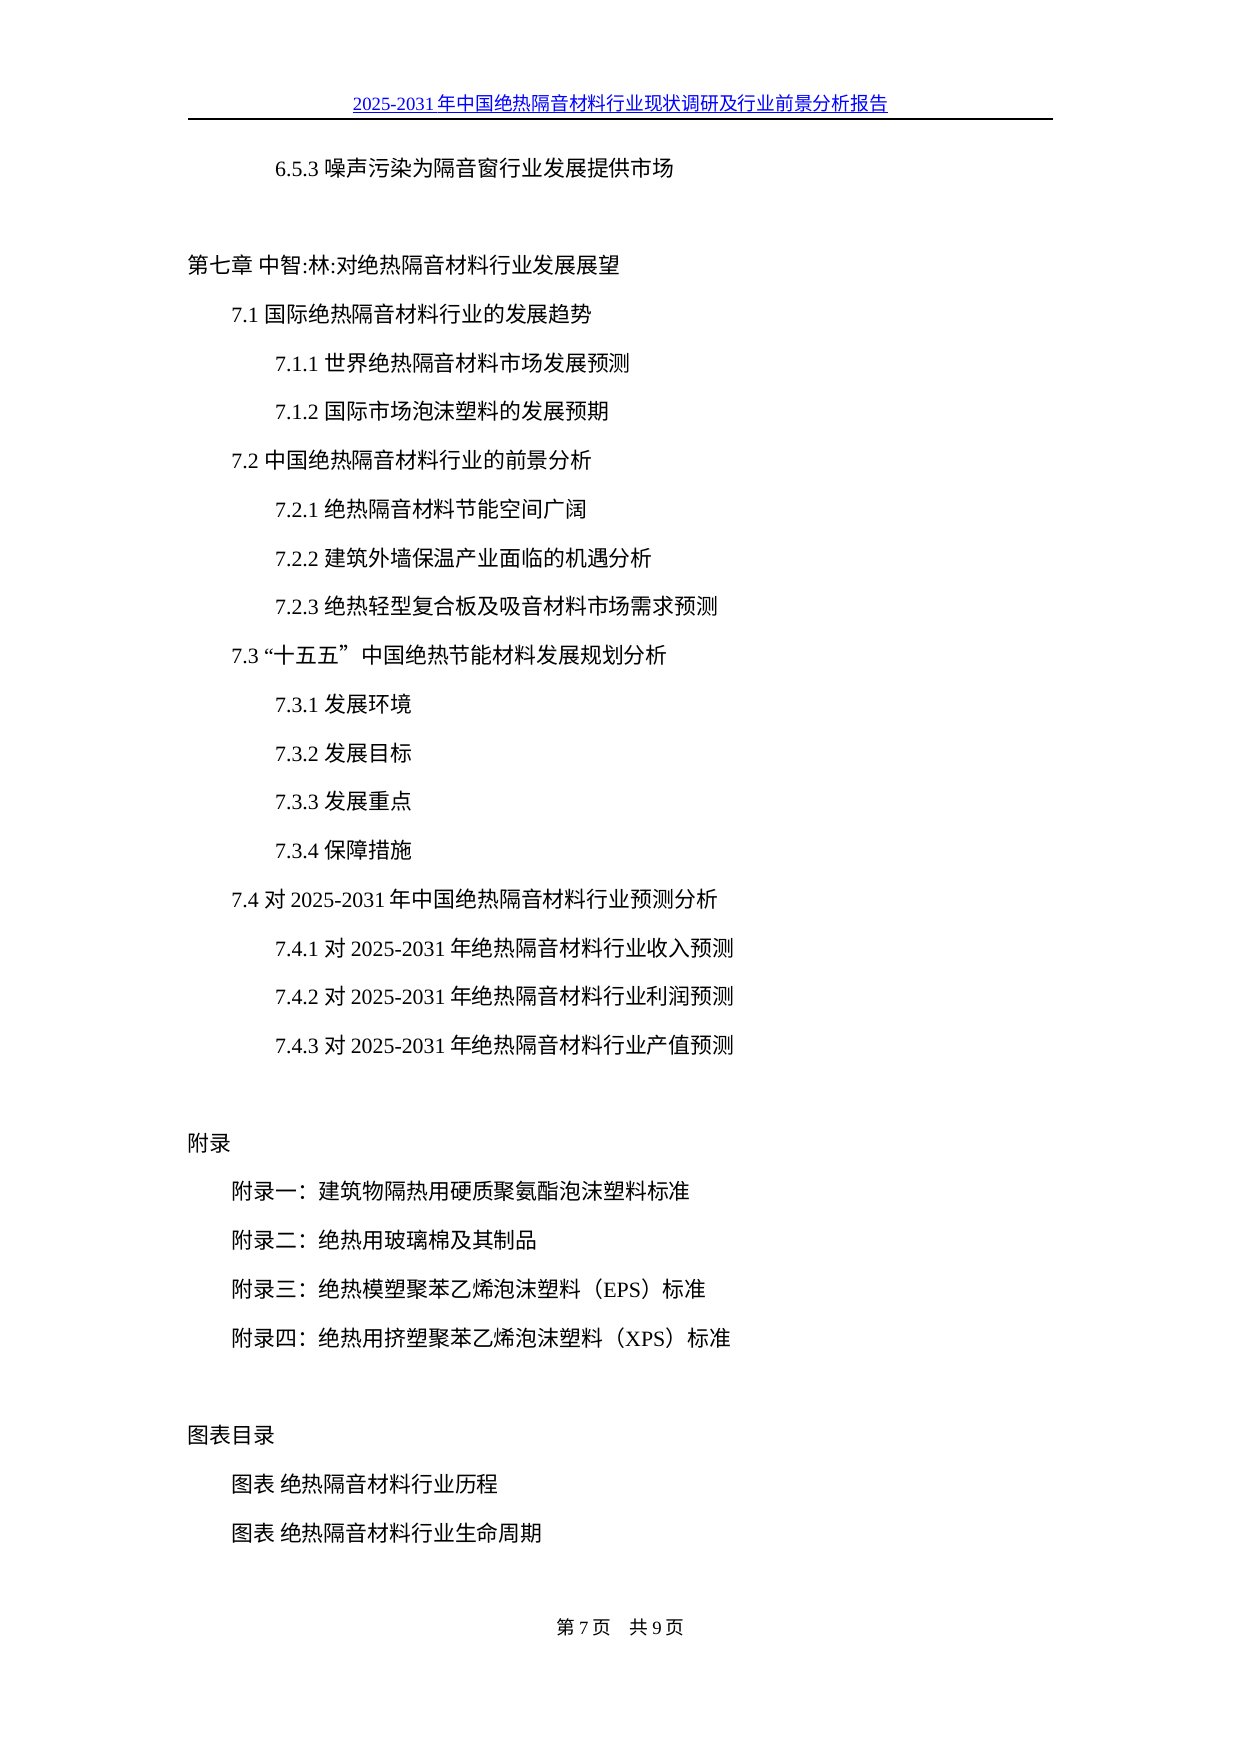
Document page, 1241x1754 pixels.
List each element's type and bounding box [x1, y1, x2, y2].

text [187, 150, 1053, 1548]
